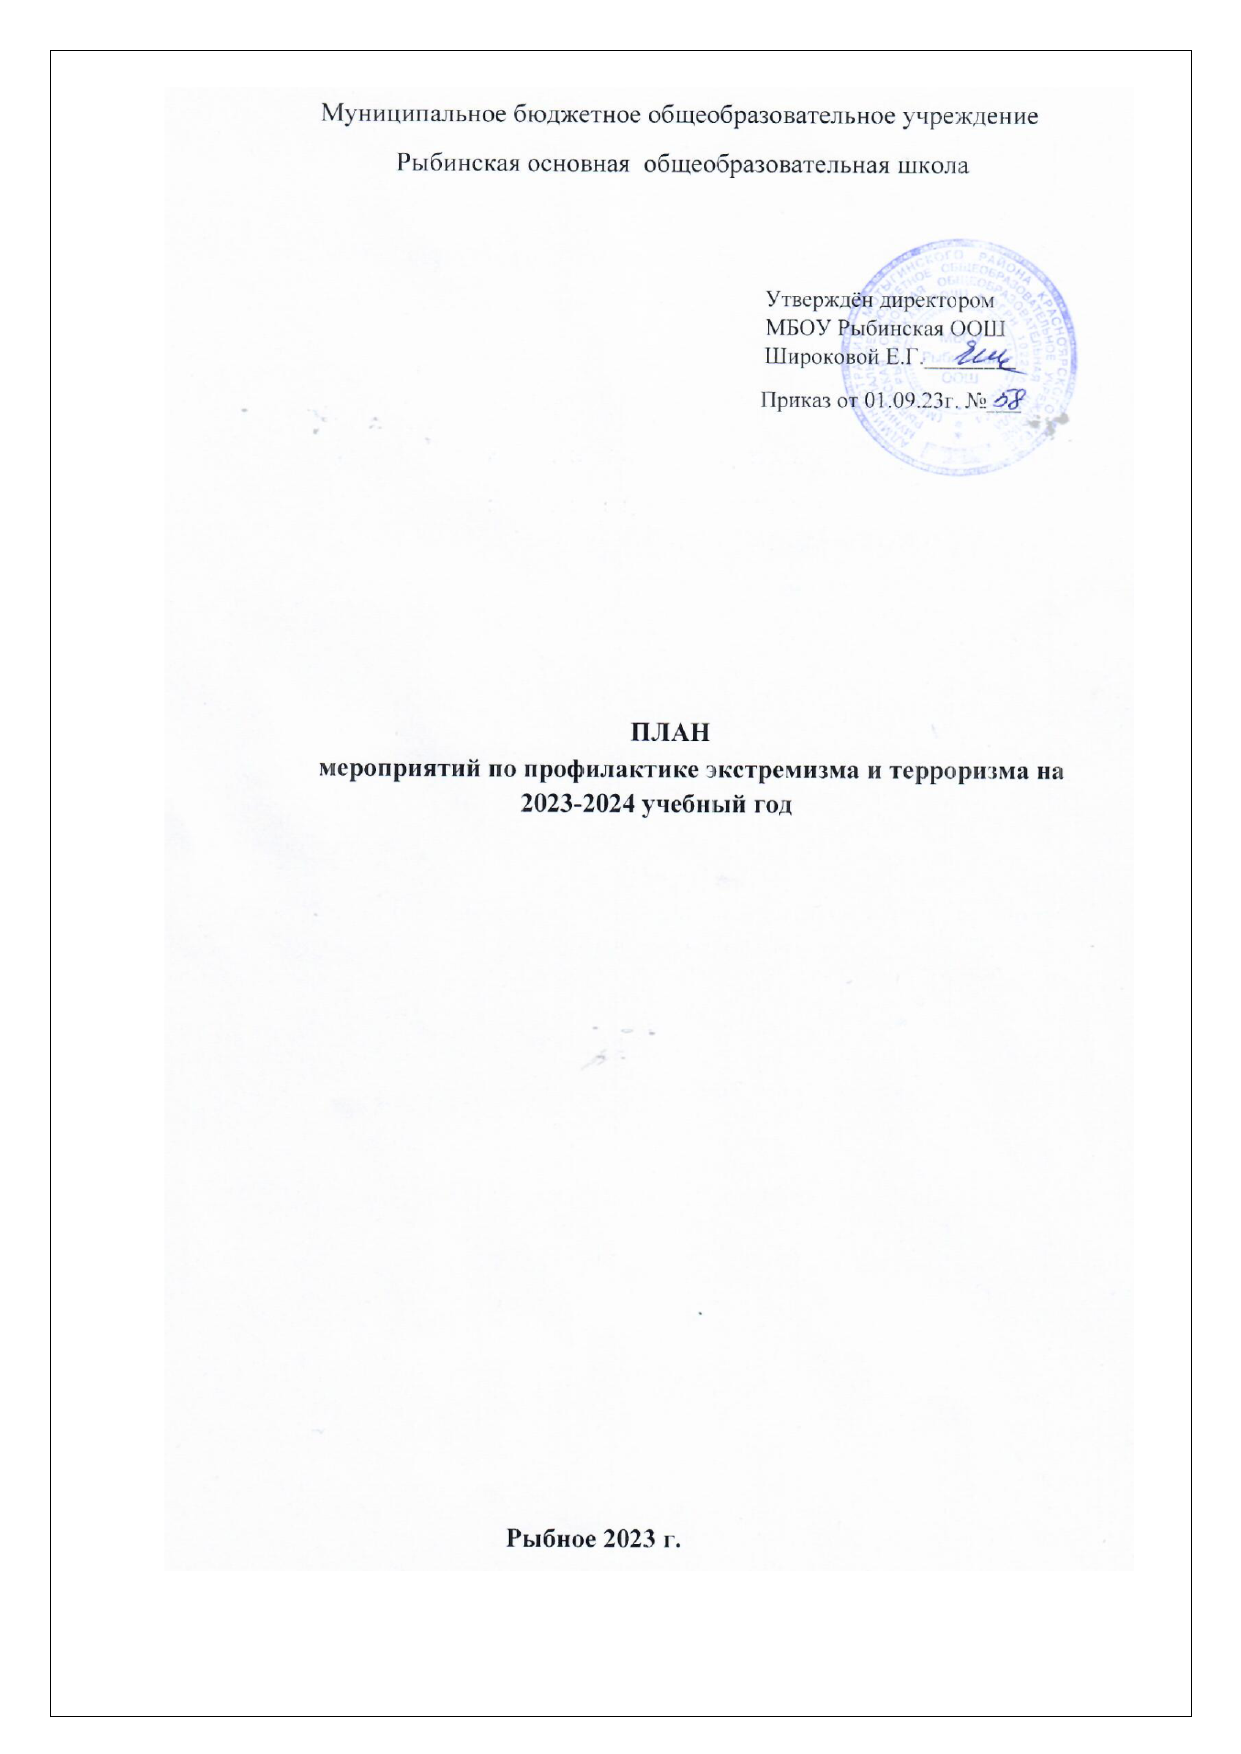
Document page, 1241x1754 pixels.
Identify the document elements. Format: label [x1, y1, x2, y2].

picture [164, 87, 1134, 1571]
